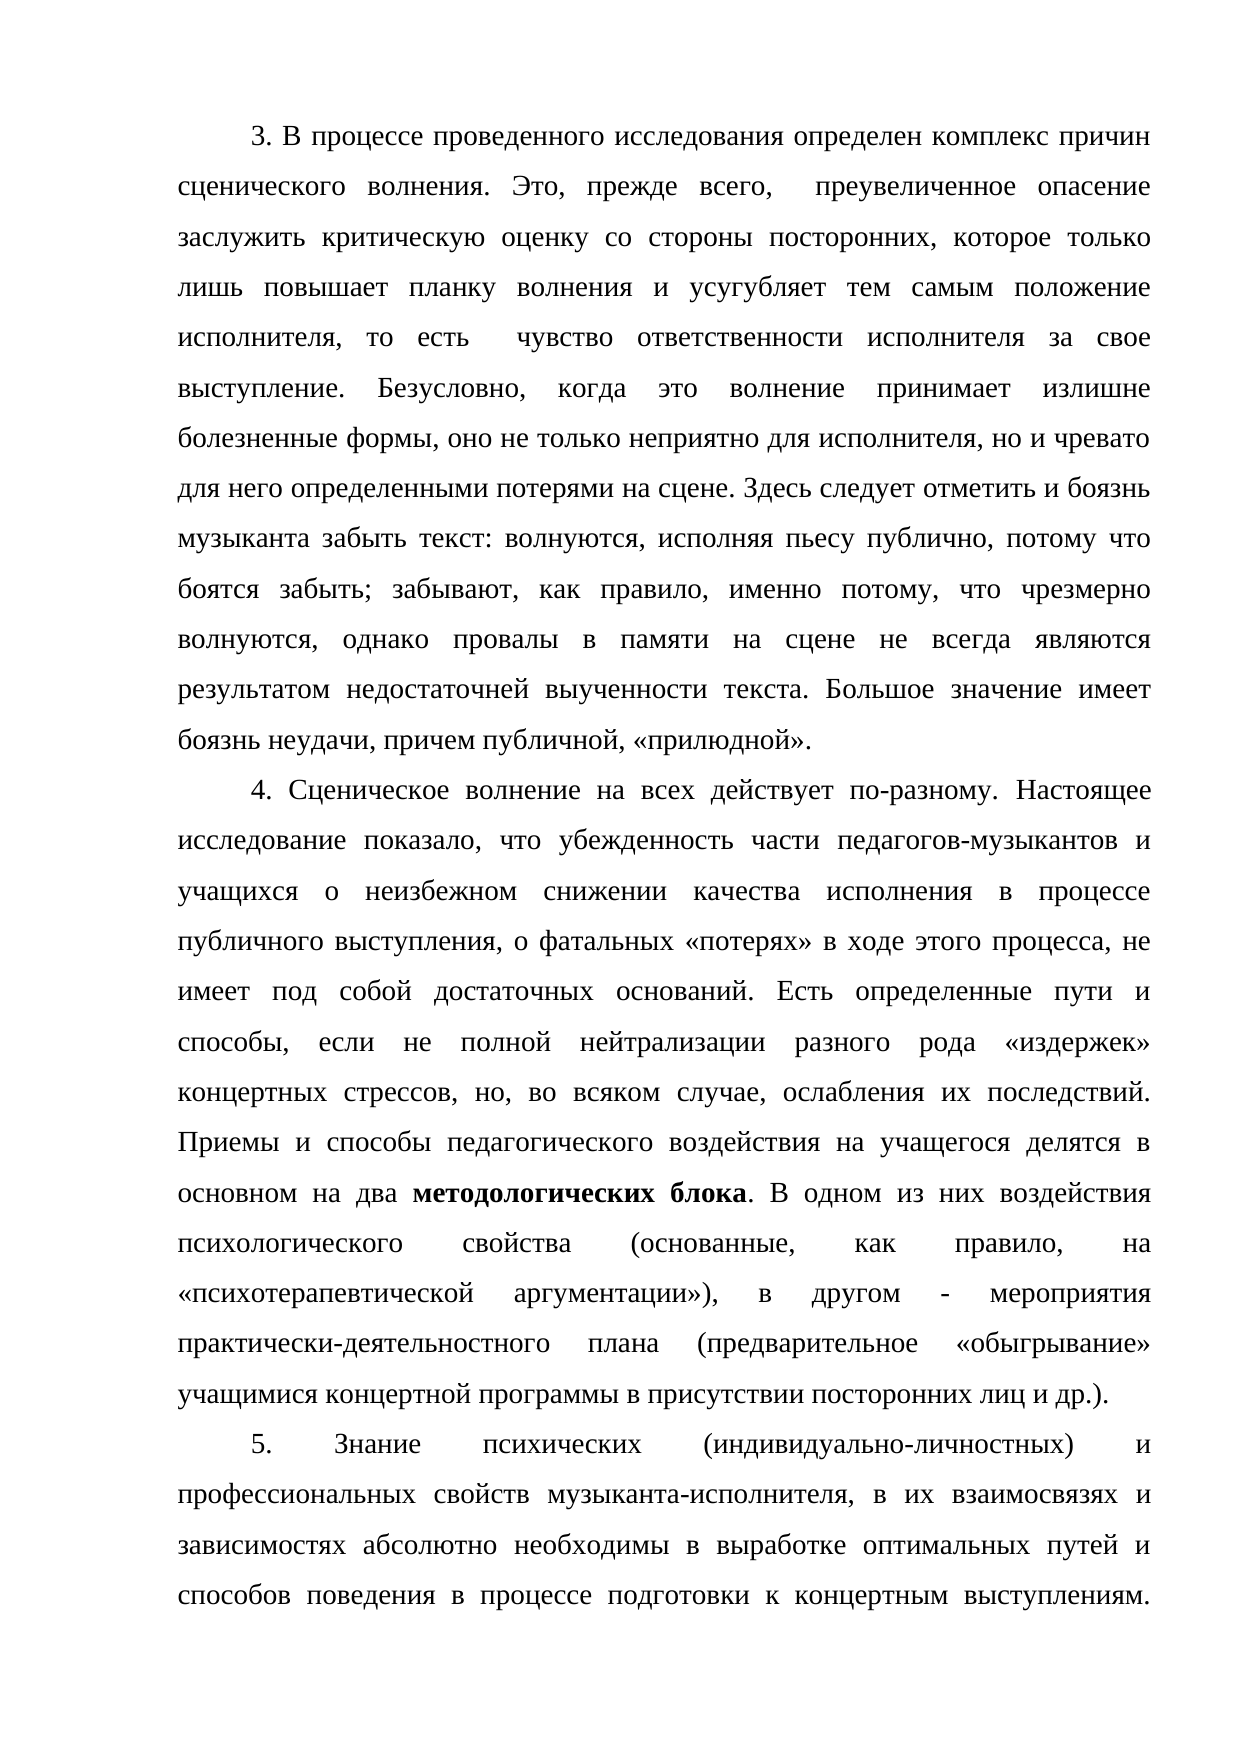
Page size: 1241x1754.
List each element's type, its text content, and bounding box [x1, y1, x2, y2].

text 4. Сценическое волнение на всех действует по-разному. Настоящее исследование показало, что убежденность части педагогов-музыкантов и учащихся о неизбежном снижении качества исполнения в процессе публичного выступления, о фатальных «потерях» в ходе этого процесса, не имеет под собой достаточных оснований. Есть определенные пути и способы, если не полной нейтрализации разного рода «издержек» концертных стрессов, но, во всяком случае, ослабления их последствий. Приемы и способы педагогического воздействия на учащегося делятся в основном на два методологических блока. В одном из них воздействия психологического свойства (основанные, как правило, на «психотерапевтической аргументации»), в другом - мероприятия практически-деятельностного плана (предварительное «обыгрывание» учащимися концертной программы в присутствии посторонних лиц и др.). [177, 772, 1152, 1409]
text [177, 1426, 1152, 1611]
text 3. В процессе проведенного исследования определен комплекс причин сценического волнения. Это, прежде всего, преувеличенное опасение заслужить критическую оценку со стороны посторонних, которое только лишь повышает планку волнения и усугубляет тем самым положение исполнителя, то есть чувство ответственности исполнителя за свое выступление. Безусловно, когда это волнение принимает излишне болезненные формы, оно не только неприятно для исполнителя, но и чревато для него определенными потерями на сцене. Здесь следует отметить и боязнь музыканта забыть текст: волнуются, исполняя пьесу публично, потому что боятся забыть; забывают, как правило, именно потому, что чрезмерно волнуются, однако провалы в памяти на сцене не всегда являются результатом недостаточней выученности текста. Большое значение имеет боязнь неудачи, причем публичной, «прилюдной». [177, 118, 1152, 755]
